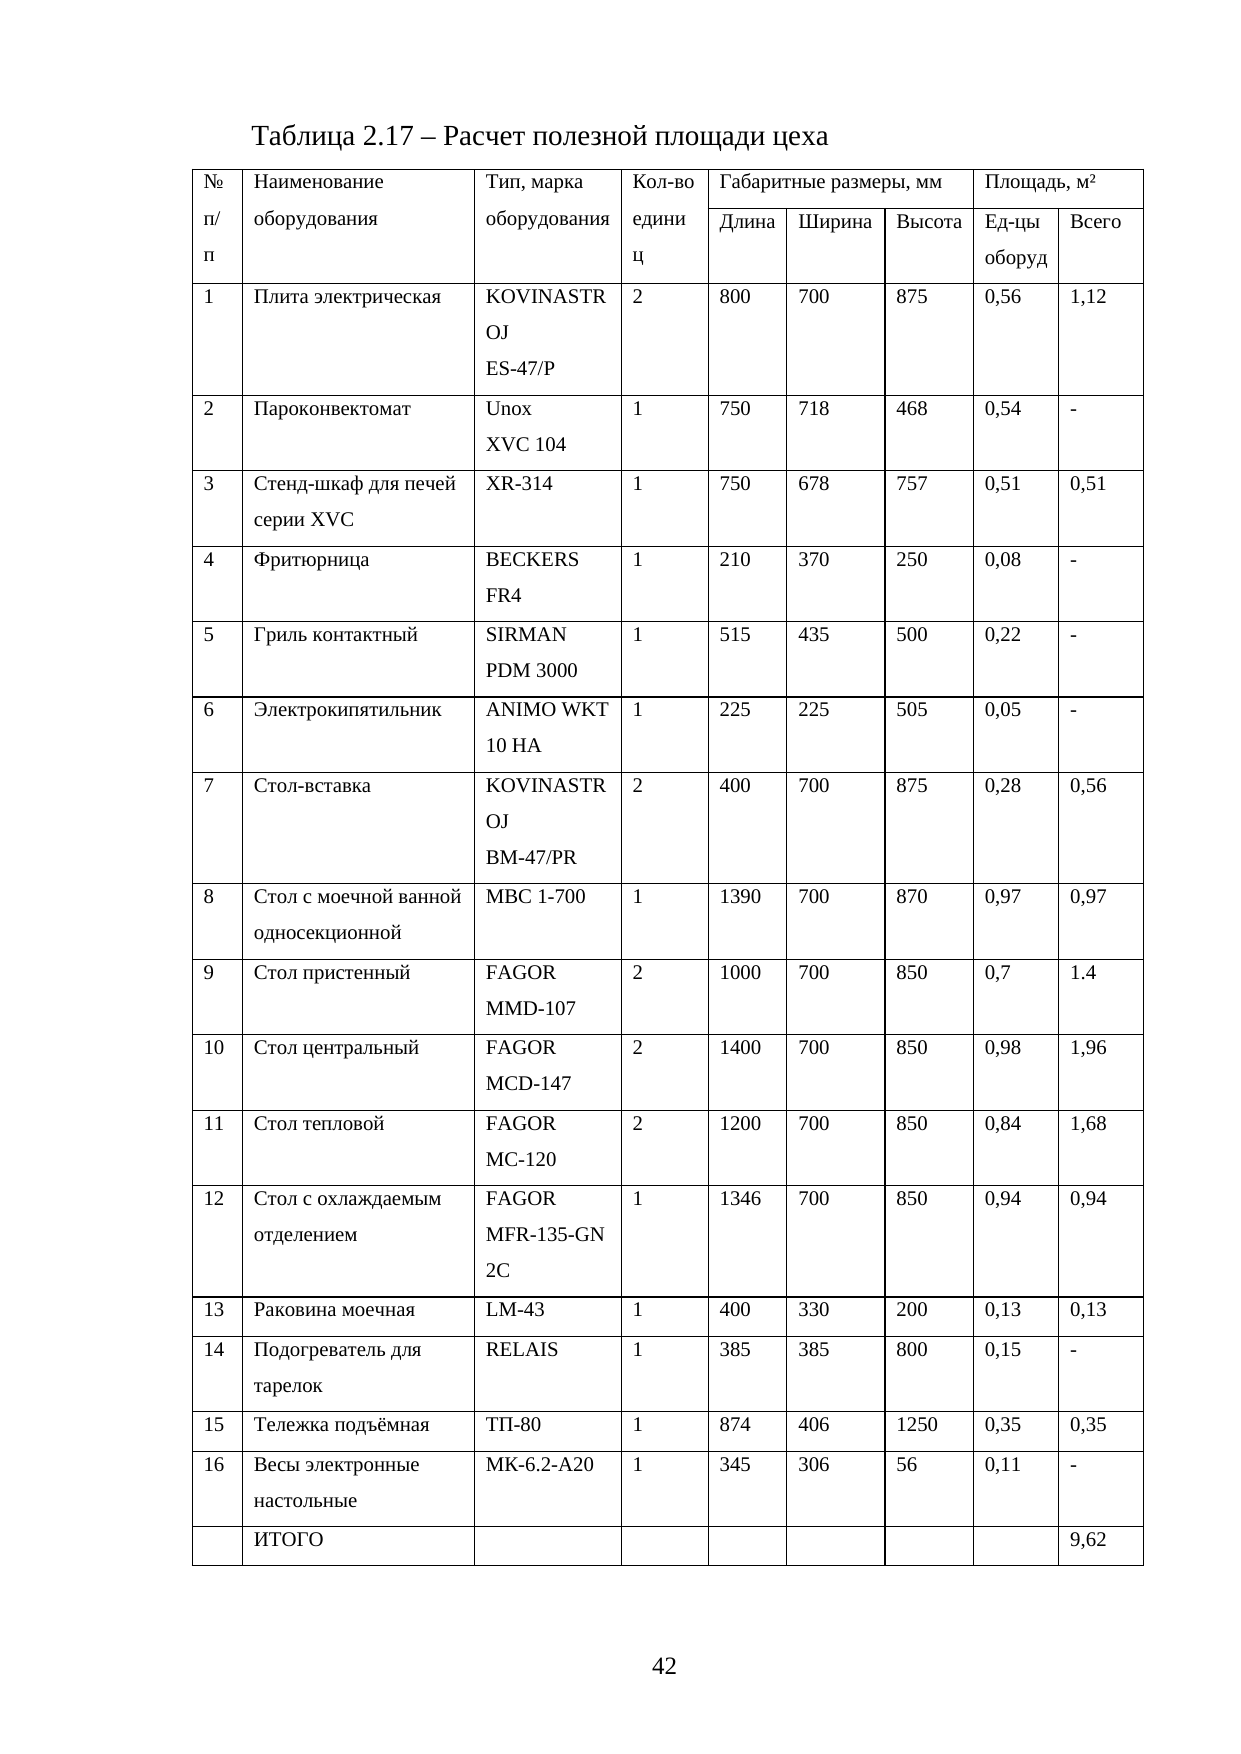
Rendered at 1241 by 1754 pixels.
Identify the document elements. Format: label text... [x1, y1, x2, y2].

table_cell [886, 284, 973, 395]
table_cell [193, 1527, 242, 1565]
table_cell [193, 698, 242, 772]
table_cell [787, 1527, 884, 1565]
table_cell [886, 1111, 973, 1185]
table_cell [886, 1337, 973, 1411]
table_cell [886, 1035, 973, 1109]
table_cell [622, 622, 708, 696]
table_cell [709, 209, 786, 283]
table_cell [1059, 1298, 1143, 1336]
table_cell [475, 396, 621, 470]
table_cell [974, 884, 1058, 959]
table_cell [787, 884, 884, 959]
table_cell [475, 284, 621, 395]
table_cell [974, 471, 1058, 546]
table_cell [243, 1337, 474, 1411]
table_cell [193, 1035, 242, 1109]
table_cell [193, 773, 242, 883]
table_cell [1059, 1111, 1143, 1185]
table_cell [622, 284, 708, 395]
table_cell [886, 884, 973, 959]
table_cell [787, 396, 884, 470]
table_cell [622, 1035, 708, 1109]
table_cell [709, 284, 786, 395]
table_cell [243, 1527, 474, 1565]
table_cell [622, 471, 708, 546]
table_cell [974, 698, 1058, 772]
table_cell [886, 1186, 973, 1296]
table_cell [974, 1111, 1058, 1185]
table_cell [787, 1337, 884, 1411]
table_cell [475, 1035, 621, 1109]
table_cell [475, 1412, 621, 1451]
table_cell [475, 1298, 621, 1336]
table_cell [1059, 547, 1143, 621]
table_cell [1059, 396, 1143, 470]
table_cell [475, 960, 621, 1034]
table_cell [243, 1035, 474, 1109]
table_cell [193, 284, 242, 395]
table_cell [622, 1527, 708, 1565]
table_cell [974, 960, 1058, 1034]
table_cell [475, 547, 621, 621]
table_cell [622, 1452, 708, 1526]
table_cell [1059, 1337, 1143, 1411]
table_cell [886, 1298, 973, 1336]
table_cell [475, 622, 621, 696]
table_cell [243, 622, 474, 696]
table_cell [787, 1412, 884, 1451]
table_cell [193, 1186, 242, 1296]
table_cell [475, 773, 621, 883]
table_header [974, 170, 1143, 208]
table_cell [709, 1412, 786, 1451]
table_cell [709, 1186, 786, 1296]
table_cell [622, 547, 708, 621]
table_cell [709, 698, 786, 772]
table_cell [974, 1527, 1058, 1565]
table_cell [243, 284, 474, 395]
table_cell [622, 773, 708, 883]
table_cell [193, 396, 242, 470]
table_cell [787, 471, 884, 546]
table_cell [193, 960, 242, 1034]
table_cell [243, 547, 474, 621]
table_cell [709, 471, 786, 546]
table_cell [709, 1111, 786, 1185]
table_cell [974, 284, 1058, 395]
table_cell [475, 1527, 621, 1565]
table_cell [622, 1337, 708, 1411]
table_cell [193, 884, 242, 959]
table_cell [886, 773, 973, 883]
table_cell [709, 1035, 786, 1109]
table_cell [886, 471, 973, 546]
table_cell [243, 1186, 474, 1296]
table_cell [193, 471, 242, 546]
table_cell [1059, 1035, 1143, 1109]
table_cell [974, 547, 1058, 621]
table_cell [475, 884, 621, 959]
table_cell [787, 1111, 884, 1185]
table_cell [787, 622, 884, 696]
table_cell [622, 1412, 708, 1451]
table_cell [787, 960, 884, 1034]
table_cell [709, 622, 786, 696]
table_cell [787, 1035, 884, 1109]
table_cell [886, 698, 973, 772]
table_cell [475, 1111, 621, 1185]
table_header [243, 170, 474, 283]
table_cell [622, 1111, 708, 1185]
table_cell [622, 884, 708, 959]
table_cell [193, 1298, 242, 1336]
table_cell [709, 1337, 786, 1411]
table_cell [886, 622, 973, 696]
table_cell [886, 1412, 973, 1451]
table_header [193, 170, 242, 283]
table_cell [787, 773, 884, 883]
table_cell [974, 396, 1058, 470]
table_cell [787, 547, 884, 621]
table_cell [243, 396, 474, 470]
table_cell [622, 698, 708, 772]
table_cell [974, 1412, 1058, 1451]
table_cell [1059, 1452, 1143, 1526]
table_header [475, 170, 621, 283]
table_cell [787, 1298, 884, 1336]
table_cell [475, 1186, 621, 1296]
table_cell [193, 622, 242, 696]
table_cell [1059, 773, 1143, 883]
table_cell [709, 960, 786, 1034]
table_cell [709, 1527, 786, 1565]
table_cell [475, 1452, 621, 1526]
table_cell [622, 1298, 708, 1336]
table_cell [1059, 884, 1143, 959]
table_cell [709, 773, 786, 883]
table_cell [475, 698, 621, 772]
text Таблица 2.17 – Расчет полезной площади цеха [177, 118, 1152, 152]
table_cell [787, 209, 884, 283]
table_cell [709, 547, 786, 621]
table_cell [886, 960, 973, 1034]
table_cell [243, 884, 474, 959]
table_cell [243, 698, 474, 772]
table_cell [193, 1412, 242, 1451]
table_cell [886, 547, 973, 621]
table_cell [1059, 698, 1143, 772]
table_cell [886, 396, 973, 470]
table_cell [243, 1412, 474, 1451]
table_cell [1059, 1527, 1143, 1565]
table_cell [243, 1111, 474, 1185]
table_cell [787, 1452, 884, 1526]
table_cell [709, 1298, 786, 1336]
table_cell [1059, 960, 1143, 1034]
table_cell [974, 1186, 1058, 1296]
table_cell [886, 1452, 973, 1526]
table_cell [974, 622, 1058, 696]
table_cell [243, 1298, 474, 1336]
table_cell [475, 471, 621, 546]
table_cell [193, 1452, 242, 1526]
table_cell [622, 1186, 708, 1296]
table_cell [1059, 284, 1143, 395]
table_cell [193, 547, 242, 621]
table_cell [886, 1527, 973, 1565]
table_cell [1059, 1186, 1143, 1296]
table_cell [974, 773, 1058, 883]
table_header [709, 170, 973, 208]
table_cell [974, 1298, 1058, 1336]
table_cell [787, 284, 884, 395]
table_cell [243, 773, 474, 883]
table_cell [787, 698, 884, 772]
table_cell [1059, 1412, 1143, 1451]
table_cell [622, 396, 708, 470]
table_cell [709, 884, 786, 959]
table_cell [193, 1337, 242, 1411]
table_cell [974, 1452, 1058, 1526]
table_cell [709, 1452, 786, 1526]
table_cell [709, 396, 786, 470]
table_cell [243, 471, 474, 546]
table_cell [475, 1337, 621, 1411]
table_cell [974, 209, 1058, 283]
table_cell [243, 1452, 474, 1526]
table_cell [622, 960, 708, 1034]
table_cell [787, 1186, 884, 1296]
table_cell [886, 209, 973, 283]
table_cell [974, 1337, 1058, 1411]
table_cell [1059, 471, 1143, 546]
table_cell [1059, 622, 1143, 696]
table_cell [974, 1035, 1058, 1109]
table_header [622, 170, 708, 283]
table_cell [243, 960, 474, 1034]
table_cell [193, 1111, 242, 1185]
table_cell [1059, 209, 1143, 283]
